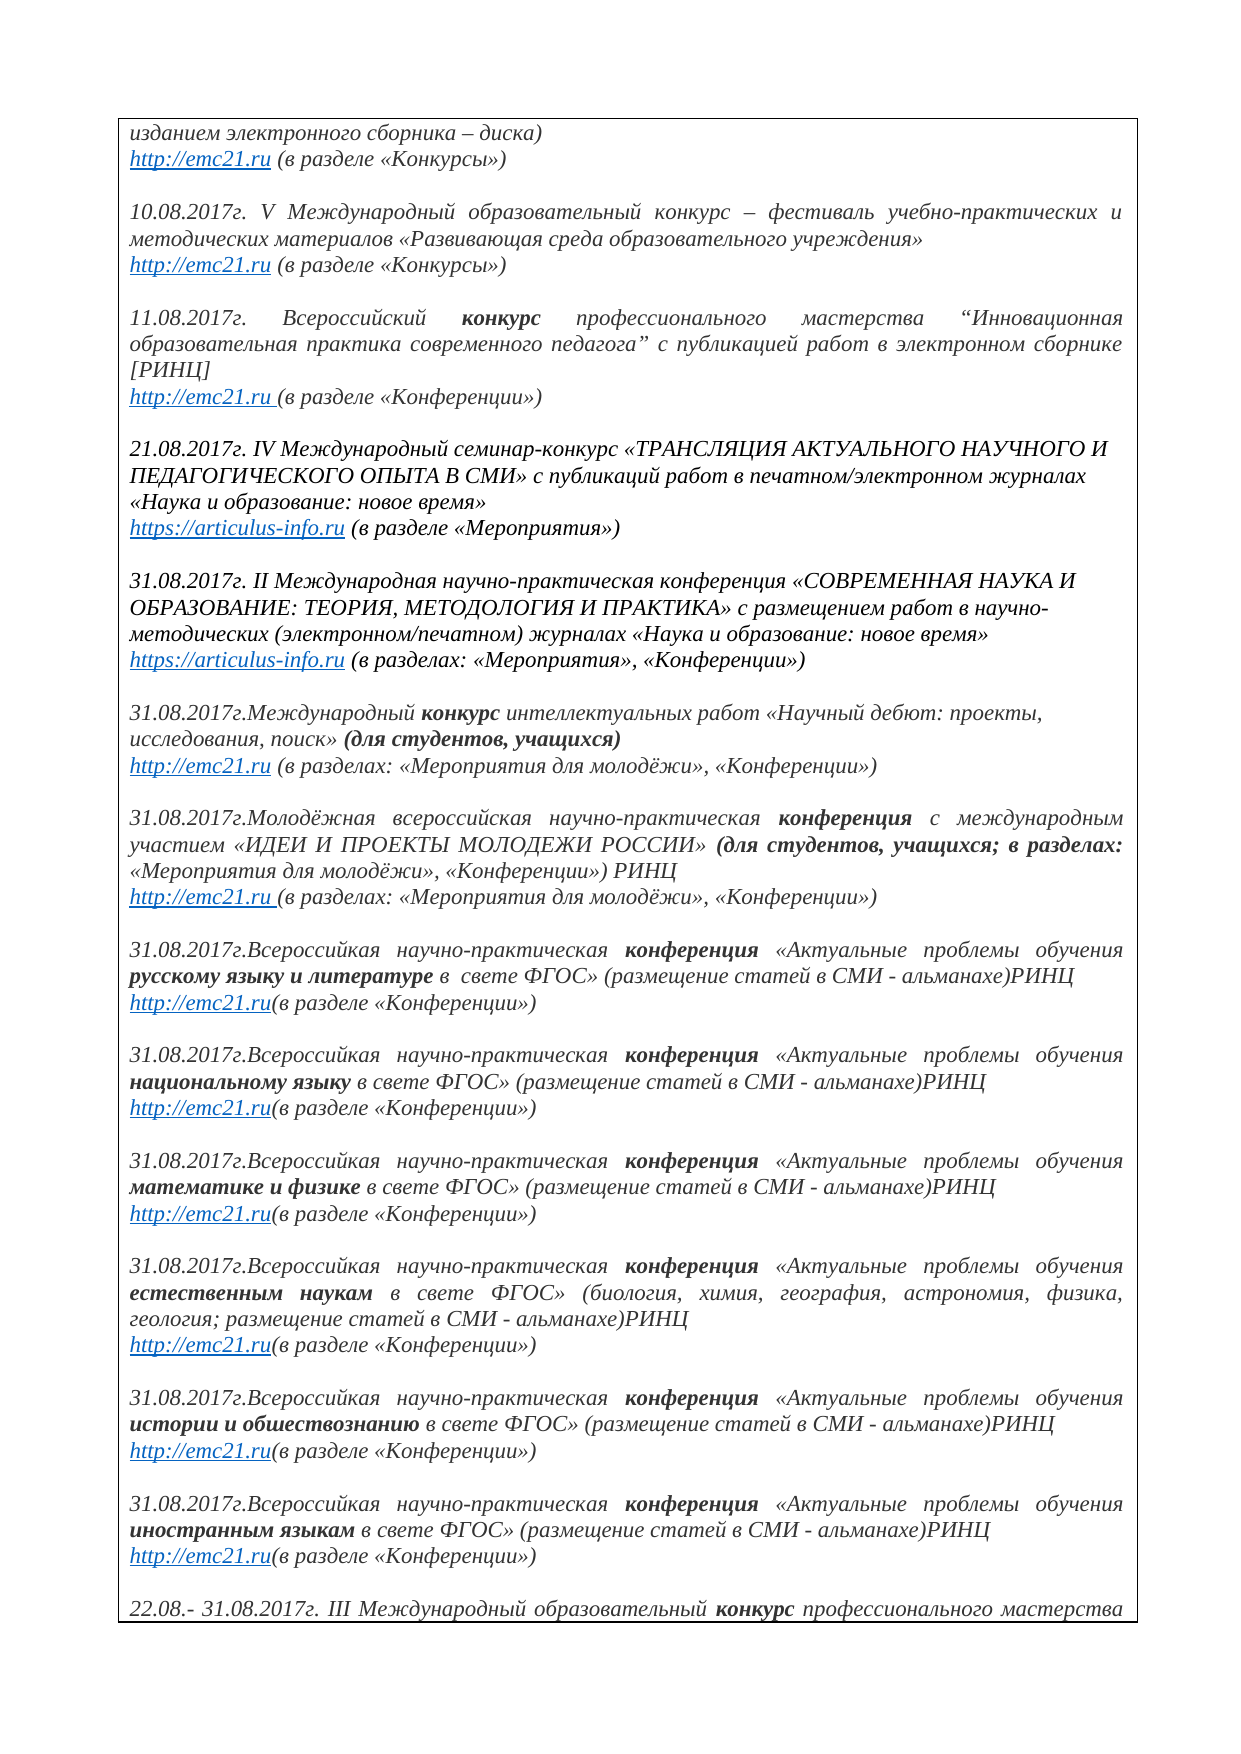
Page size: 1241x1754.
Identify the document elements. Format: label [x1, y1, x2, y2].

table_header [119, 119, 1137, 1621]
